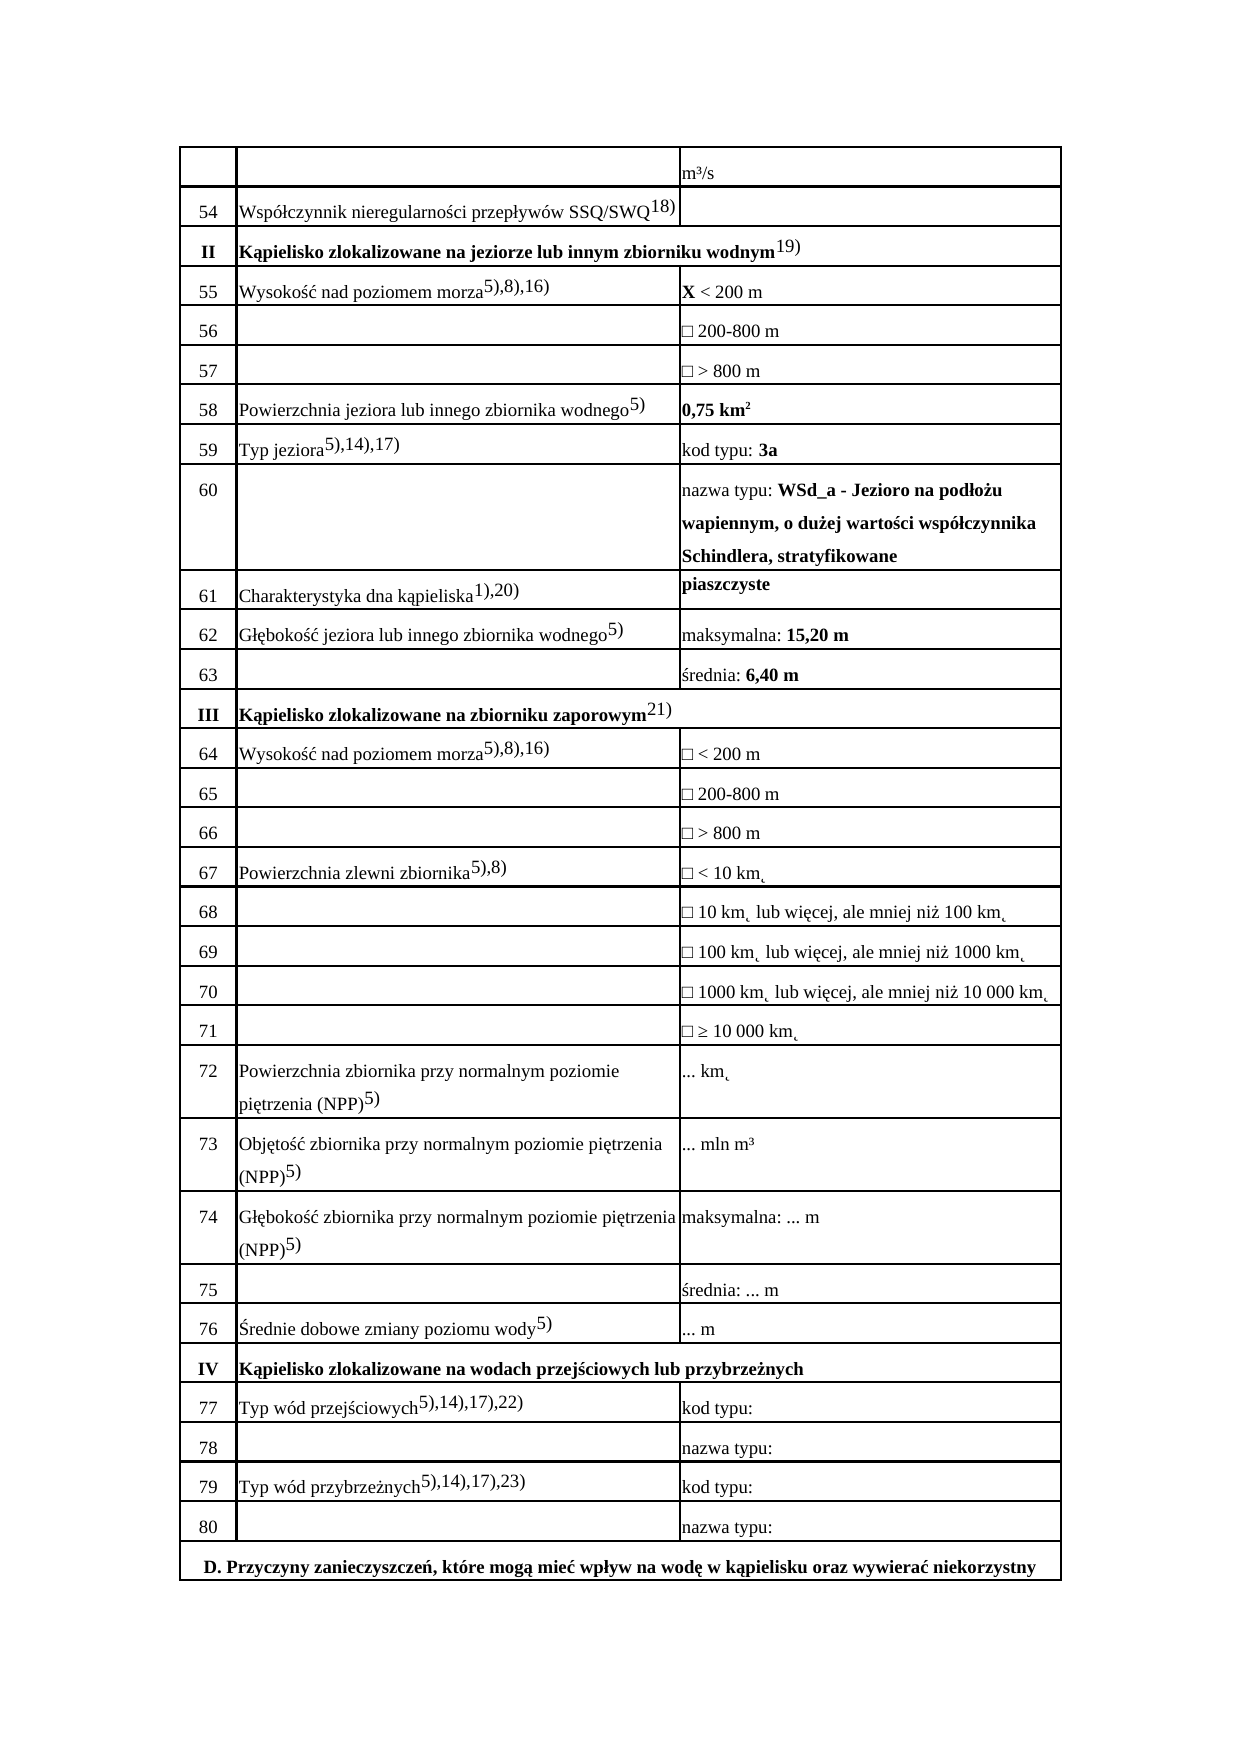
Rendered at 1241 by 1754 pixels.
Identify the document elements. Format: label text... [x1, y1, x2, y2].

table_cell [238, 465, 679, 569]
table_cell □ 200-800 m [681, 769, 1060, 806]
table_cell [238, 306, 679, 344]
table_cell [238, 346, 679, 383]
table_cell 75 [181, 1265, 235, 1302]
table_cell 79 [181, 1463, 235, 1500]
table_cell [238, 1006, 679, 1044]
table_cell □ < 10 km˛ [681, 848, 1060, 885]
table_cell 0,75 km2 [681, 385, 1060, 423]
table_cell [238, 769, 679, 806]
table_cell 58 [181, 385, 235, 423]
table_cell Charakterystyka dna kąpieliska1),20) [238, 571, 679, 608]
table_cell nazwa typu: [681, 1502, 1060, 1539]
table_cell Powierzchnia zlewni zbiornika5),8) [238, 848, 679, 885]
table_cell □ 1000 km˛ lub więcej, ale mniej niż 10 000 km˛ [681, 967, 1060, 1004]
table_cell 59 [181, 425, 235, 462]
table_cell 76 [181, 1304, 235, 1342]
table_cell Głębokość jeziora lub innego zbiornika wodnego5) [238, 610, 679, 648]
table_cell 62 [181, 610, 235, 648]
table_cell Typ wód przejściowych5),14),17),22) [238, 1383, 679, 1421]
table_cell 68 [181, 888, 235, 925]
table_cell Powierzchnia zbiornika przy normalnym poziomie piętrzenia (NPP)5) [238, 1046, 679, 1117]
table_cell nazwa typu: [681, 1423, 1060, 1460]
table_cell piaszczyste [681, 571, 1060, 608]
table_cell IV [181, 1344, 235, 1381]
table_cell Kąpielisko zlokalizowane na zbiorniku zaporowym21) [238, 690, 1060, 727]
table_cell [238, 967, 679, 1004]
table_cell Średnie dobowe zmiany poziomu wody5) [238, 1304, 679, 1342]
table_cell 71 [181, 1006, 235, 1044]
table_cell 80 [181, 1502, 235, 1539]
table_cell [238, 1265, 679, 1302]
table_cell Kąpielisko zlokalizowane na jeziorze lub innym zbiorniku wodnym19) [238, 227, 1060, 264]
table_cell 57 [181, 346, 235, 383]
table_cell kod typu: [681, 1383, 1060, 1421]
table_cell kod typu: [681, 1463, 1060, 1500]
table_cell ... km˛ [681, 1046, 1060, 1117]
table_cell II [181, 227, 235, 264]
table_cell 61 [181, 571, 235, 608]
table_cell Typ jeziora5),14),17) [238, 425, 679, 462]
table_cell 55 [181, 267, 235, 304]
table_cell Kąpielisko zlokalizowane na wodach przejściowych lub przybrzeżnych [238, 1344, 1060, 1381]
table_cell 78 [181, 1423, 235, 1460]
table_cell □ 200-800 m [681, 306, 1060, 344]
table_cell □ 100 km˛ lub więcej, ale mniej niż 1000 km˛ [681, 927, 1060, 964]
table_cell 70 [181, 967, 235, 1004]
table_cell 54 [181, 188, 235, 225]
table_cell 66 [181, 808, 235, 846]
table_cell Wysokość nad poziomem morza5),8),16) [238, 729, 679, 767]
table_cell □ ≥ 10 000 km˛ [681, 1006, 1060, 1044]
table_cell 65 [181, 769, 235, 806]
table_cell X < 200 m [681, 267, 1060, 304]
table_cell [681, 188, 1060, 225]
table_cell 53 [181, 148, 235, 185]
table_cell Wysokość nad poziomem morza5),8),16) [238, 267, 679, 304]
table_cell [238, 808, 679, 846]
table_cell [238, 1502, 679, 1539]
table_cell □ 10 km˛ lub więcej, ale mniej niż 100 km˛ [681, 888, 1060, 925]
table_cell średnia: ... m [681, 1265, 1060, 1302]
table_cell 63 [181, 650, 235, 687]
table_cell 60 [181, 465, 235, 569]
table_cell ... m [681, 1304, 1060, 1342]
table_cell □ > 800 m [681, 808, 1060, 846]
table_cell 77 [181, 1383, 235, 1421]
table_cell kod typu: 3a [681, 425, 1060, 462]
table_cell Typ wód przybrzeżnych5),14),17),23) [238, 1463, 679, 1500]
table_cell □ < 200 m [681, 729, 1060, 767]
table_cell maksymalna: ... m [681, 1192, 1060, 1262]
table_cell 74 [181, 1192, 235, 1262]
table_cell ... mln m³ [681, 1119, 1060, 1189]
table_cell 56 [181, 306, 235, 344]
table_cell Głębokość zbiornika przy normalnym poziomie piętrzenia (NPP)5) [238, 1192, 679, 1262]
table_cell maksymalna: 15,20 m [681, 610, 1060, 648]
table_cell III [181, 690, 235, 727]
table_cell [238, 1423, 679, 1460]
table_cell 64 [181, 729, 235, 767]
table_cell nazwa typu: WSd_a - Jezioro na podłożu wapiennym, o dużej wartości współczynnika Schindlera, stratyfikowane [681, 465, 1060, 569]
table_cell 72 [181, 1046, 235, 1117]
table_cell □ > 800 m [681, 346, 1060, 383]
table_cell [238, 888, 679, 925]
table_cell [238, 927, 679, 964]
table_cell Powierzchnia jeziora lub innego zbiornika wodnego5) [238, 385, 679, 423]
table_cell Współczynnik nieregularności przepływów SSQ/SWQ18) [238, 188, 679, 225]
table_cell 67 [181, 848, 235, 885]
table_cell Objętość zbiornika przy normalnym poziomie piętrzenia (NPP)5) [238, 1119, 679, 1189]
table_cell średnia: 6,40 m [681, 650, 1060, 687]
table_cell [238, 148, 679, 185]
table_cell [181, 1542, 1060, 1579]
table_cell 73 [181, 1119, 235, 1189]
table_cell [681, 148, 1060, 185]
table_cell [238, 650, 679, 687]
table_cell 69 [181, 927, 235, 964]
